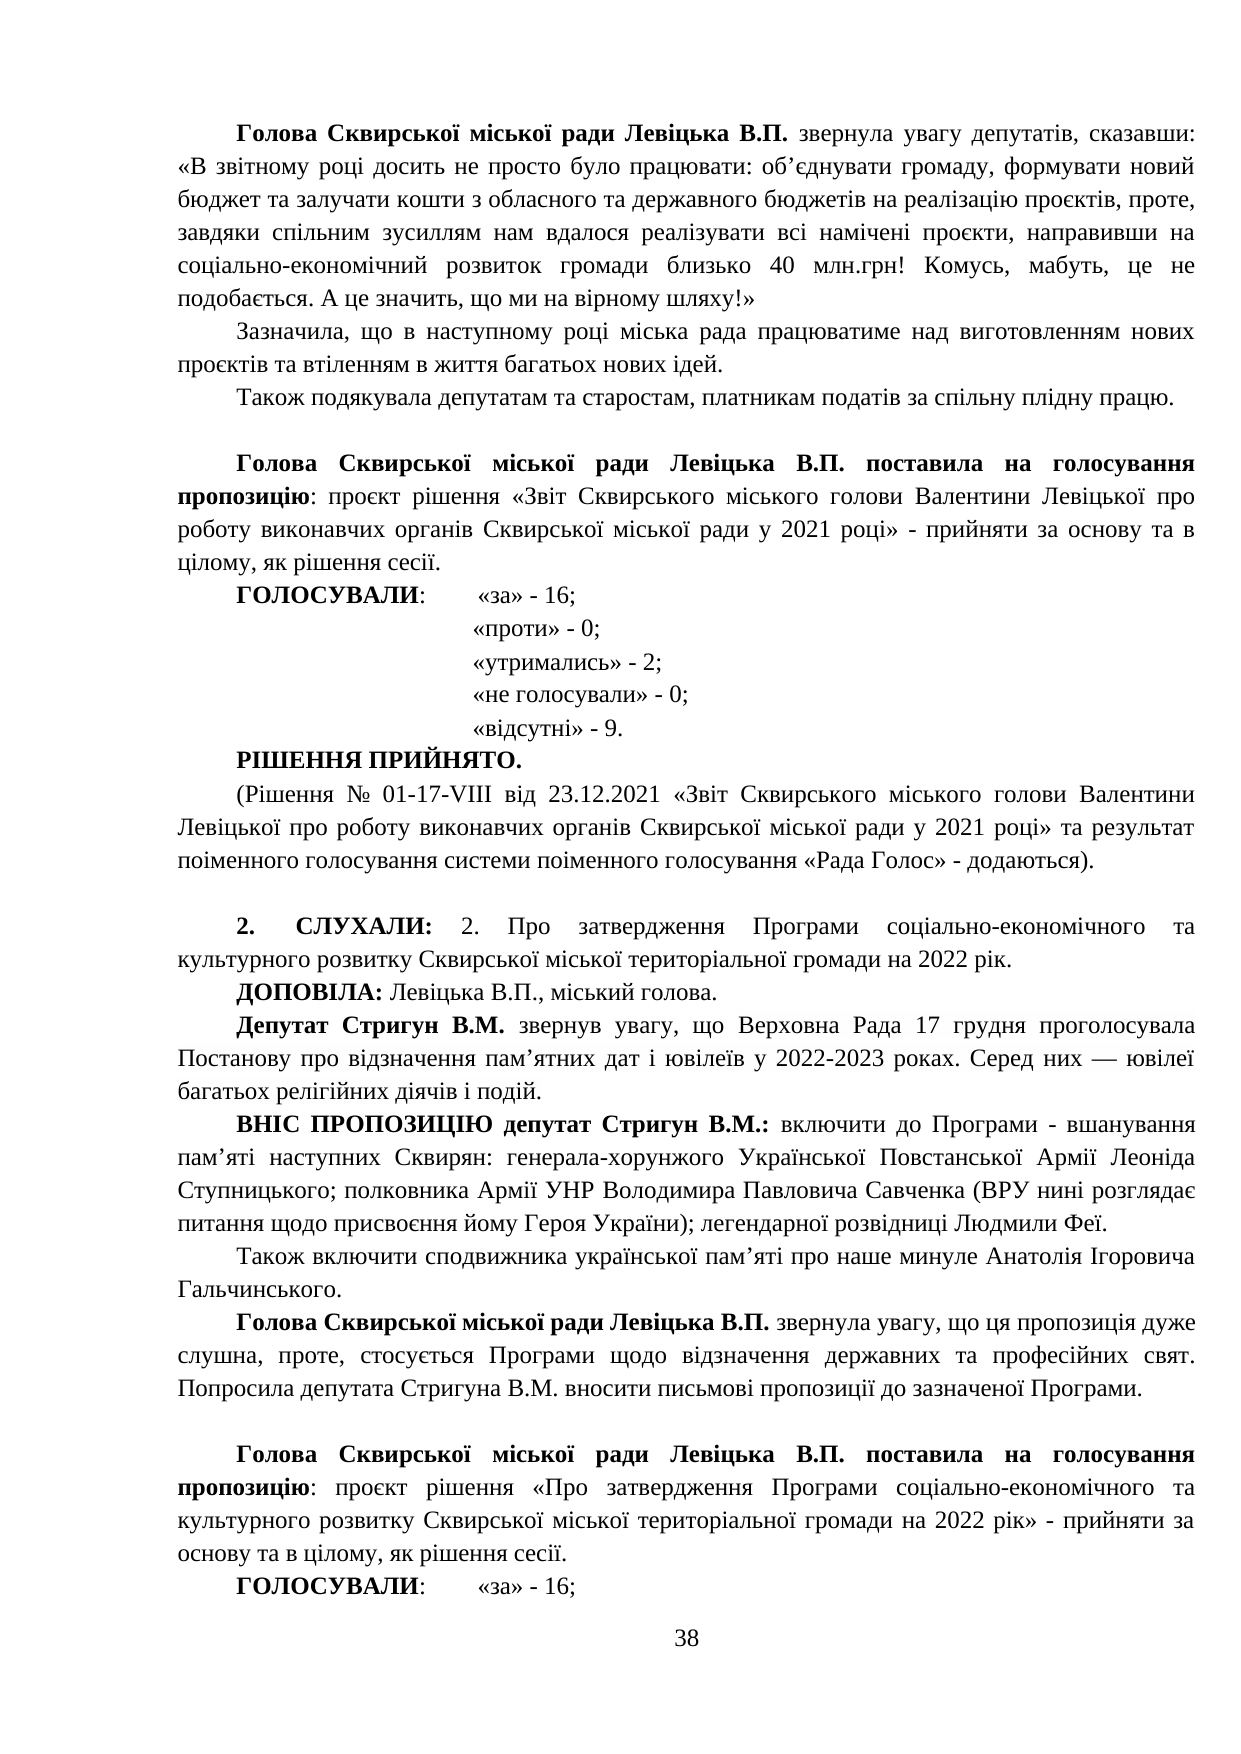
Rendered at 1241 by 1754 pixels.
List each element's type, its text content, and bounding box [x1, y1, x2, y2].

text Зазначила, що в наступному році міська рада працюватиме над виготовленням нових проєктів та втіленням в життя багатьох нових ідей. [177, 316, 1196, 378]
text РІШЕННЯ ПРИЙНЯТО. [177, 746, 1196, 774]
list СЛУХАЛИ: 2. Про затвердження Програми соціально-економічного та культурного розвитку Сквирської міської територіальної громади на 2022 рік. [177, 911, 1196, 972]
text Також включити сподвижника української пам’яті про наше минуле Анатолія Ігоровича Гальчинського. [177, 1241, 1196, 1303]
text Депутат Стригун В.М. звернув увагу, що Верховна Рада 17 грудня проголосувала Постанову про відзначення пам’ятних дат і ювілеїв у 2022-2023 роках. Серед них — ювілеї багатьох релігійних діячів і подій. [177, 1010, 1196, 1043]
text «утримались» - 2; [428, 647, 1196, 675]
text «відсутні» - 9. [428, 713, 1196, 741]
text ВНІС ПРОПОЗИЦІЮ депутат Стригун В.М.: включити до Програми - вшанування пам’яті наступних Сквирян: генерала-хорунжого Української Повстанської Армії Леоніда Ступницького; полковника Армії УНР Володимира Павловича Савченка (ВРУ нині розглядає питання щодо присвоєння йому Героя України); легендарної розвідниці Людмили Феї. [177, 1109, 1196, 1237]
text «не голосували» - 0; [428, 679, 1196, 708]
text Також подякувала депутатам та старостам, платникам податів за спільну плідну працю. [177, 382, 1196, 411]
text ДОПОВІЛА: Левіцька В.П., міський голова. [177, 977, 1196, 1006]
text Голова Сквирської міської ради Левіцька В.П. поставила на голосування пропозицію: проєкт рішення «Звіт Сквирського міського голови Валентини Левіцької про роботу виконавчих органів Сквирської міської ради у 2021 році» - прийняти за основу та в цілому, як рішення сесії. [177, 448, 1196, 576]
text ГОЛОСУВАЛИ: «за» - 16; [177, 1571, 1196, 1600]
text Депутат Стригун В.М. звернув увагу, що Верховна Рада 17 грудня проголосувала Постанову про відзначення пам’ятних дат і ювілеїв у 2022-2023 роках. Серед них — ювілеї багатьох релігійних діячів і подій. [177, 1072, 1196, 1104]
text Голова Сквирської міської ради Левіцька В.П. звернула увагу, що ця пропозиція дуже слушна, проте, стосується Програми щодо відзначення державних та професійних свят. Попросила депутата Стригуна В.М. вносити письмові пропозиції до зазначеної Програми. [177, 1307, 1196, 1402]
text ГОЛОСУВАЛИ: «за» - 16; [177, 581, 1196, 609]
text «проти» - 0; [428, 613, 1196, 642]
text Голова Сквирської міської ради Левіцька В.П. звернула увагу депутатів, сказавши: «В звітному році досить не просто було працювати: об’єднувати громаду, формувати новий бюджет та залучати кошти з обласного та державного бюджетів на реалізацію проєктів, проте, завдяки спільним зусиллям нам вдалося реалізувати всі намічені проєкти, направивши на соціально-економічний розвиток громади близько 40 млн.грн! Комусь, мабуть, це не подобається. А це значить, що ми на вірному шляху!» [177, 118, 1196, 312]
text (Рішення № 01-17-VIII від 23.12.2021 «Звіт Сквирського міського голови Валентини Левіцької про роботу виконавчих органів Сквирської міської ради у 2021 році» та результат поіменного голосування системи поіменного голосування «Рада Голос» - додаються). [177, 779, 1196, 873]
text Голова Сквирської міської ради Левіцька В.П. поставила на голосування пропозицію: проєкт рішення «Про затвердження Програми соціально-економічного та культурного розвитку Сквирської міської територіальної громади на 2022 рік» - прийняти за основу та в цілому, як рішення сесії. [177, 1439, 1196, 1567]
